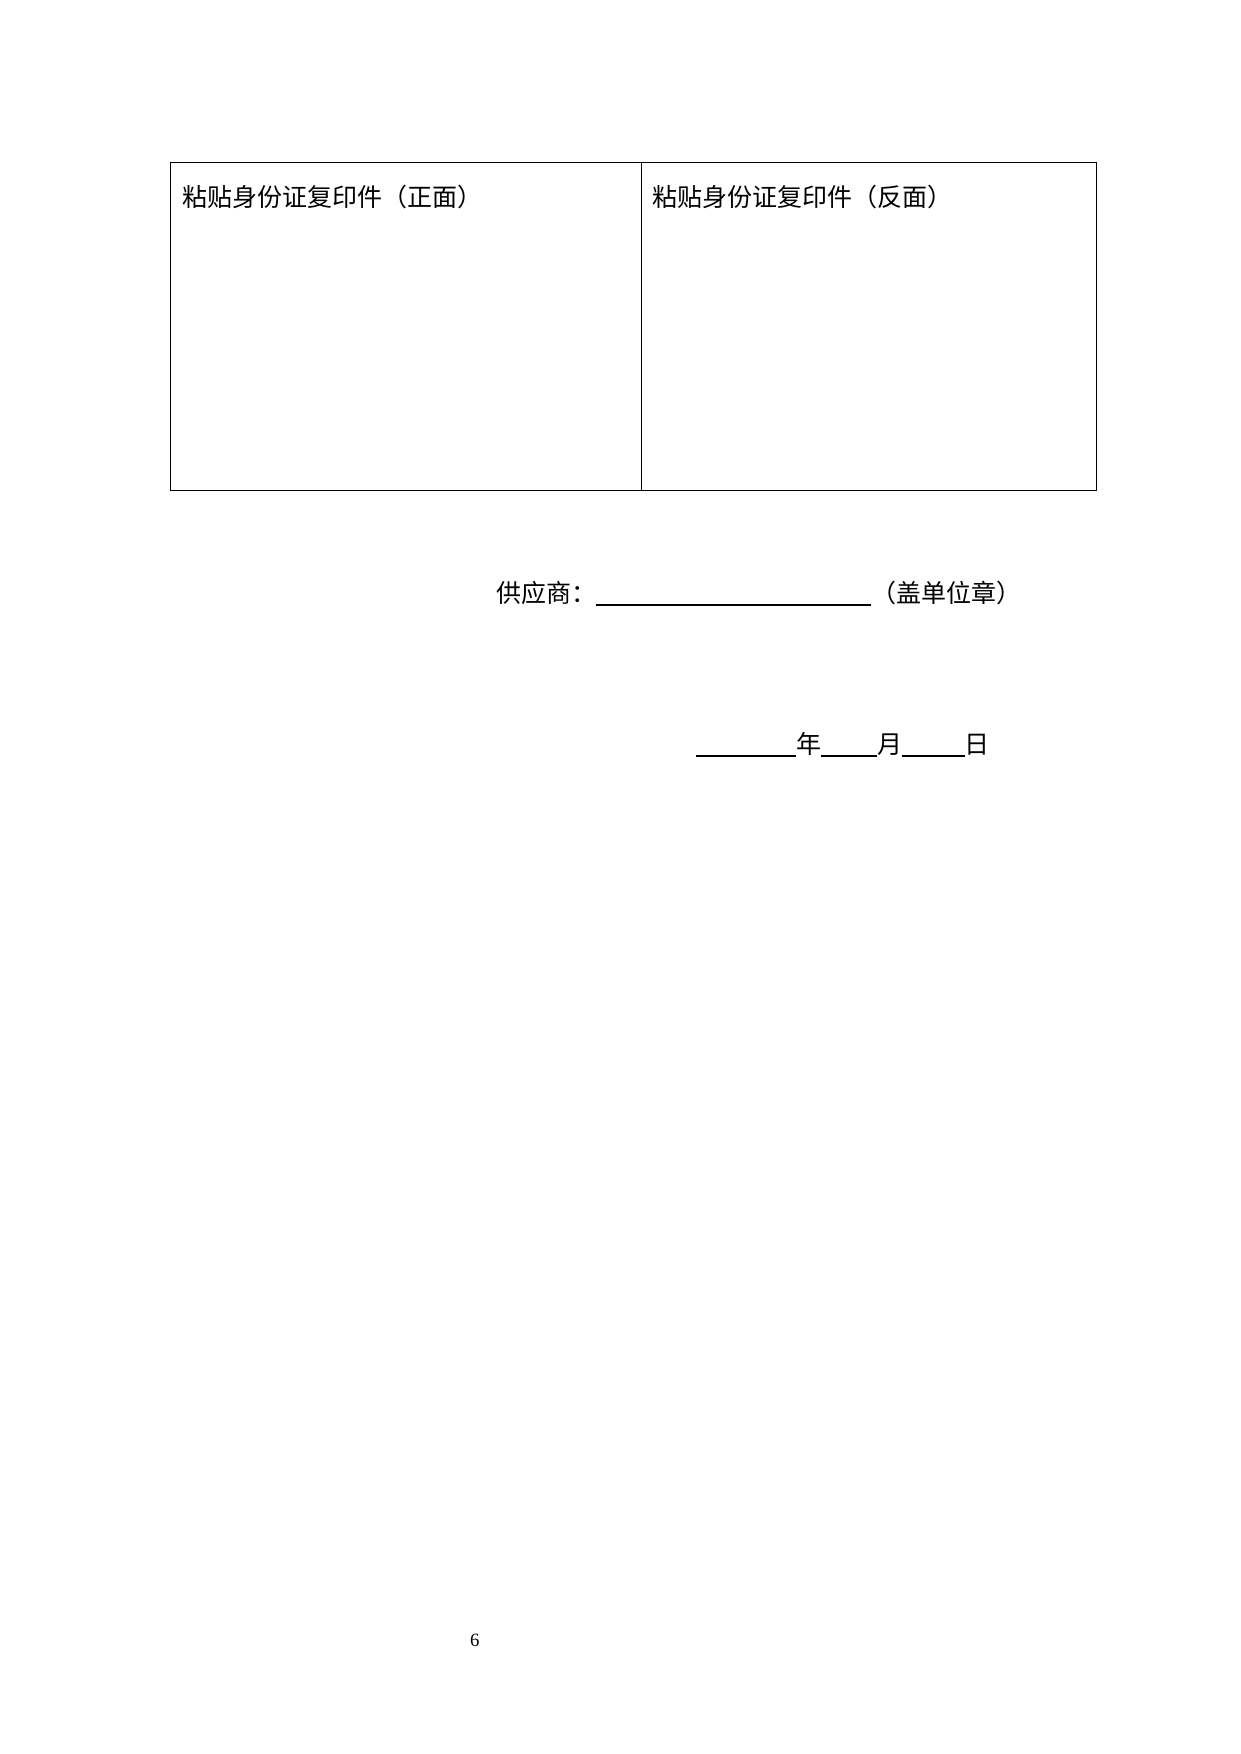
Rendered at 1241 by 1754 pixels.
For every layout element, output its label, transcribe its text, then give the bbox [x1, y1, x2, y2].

text 供应商： （盖单位章） [496, 559, 1093, 624]
text 年 月 日 [696, 710, 1093, 775]
table_header 粘贴身份证复印件（正面） [171, 163, 641, 490]
table_header 粘贴身份证复印件（反面） [642, 163, 1096, 490]
